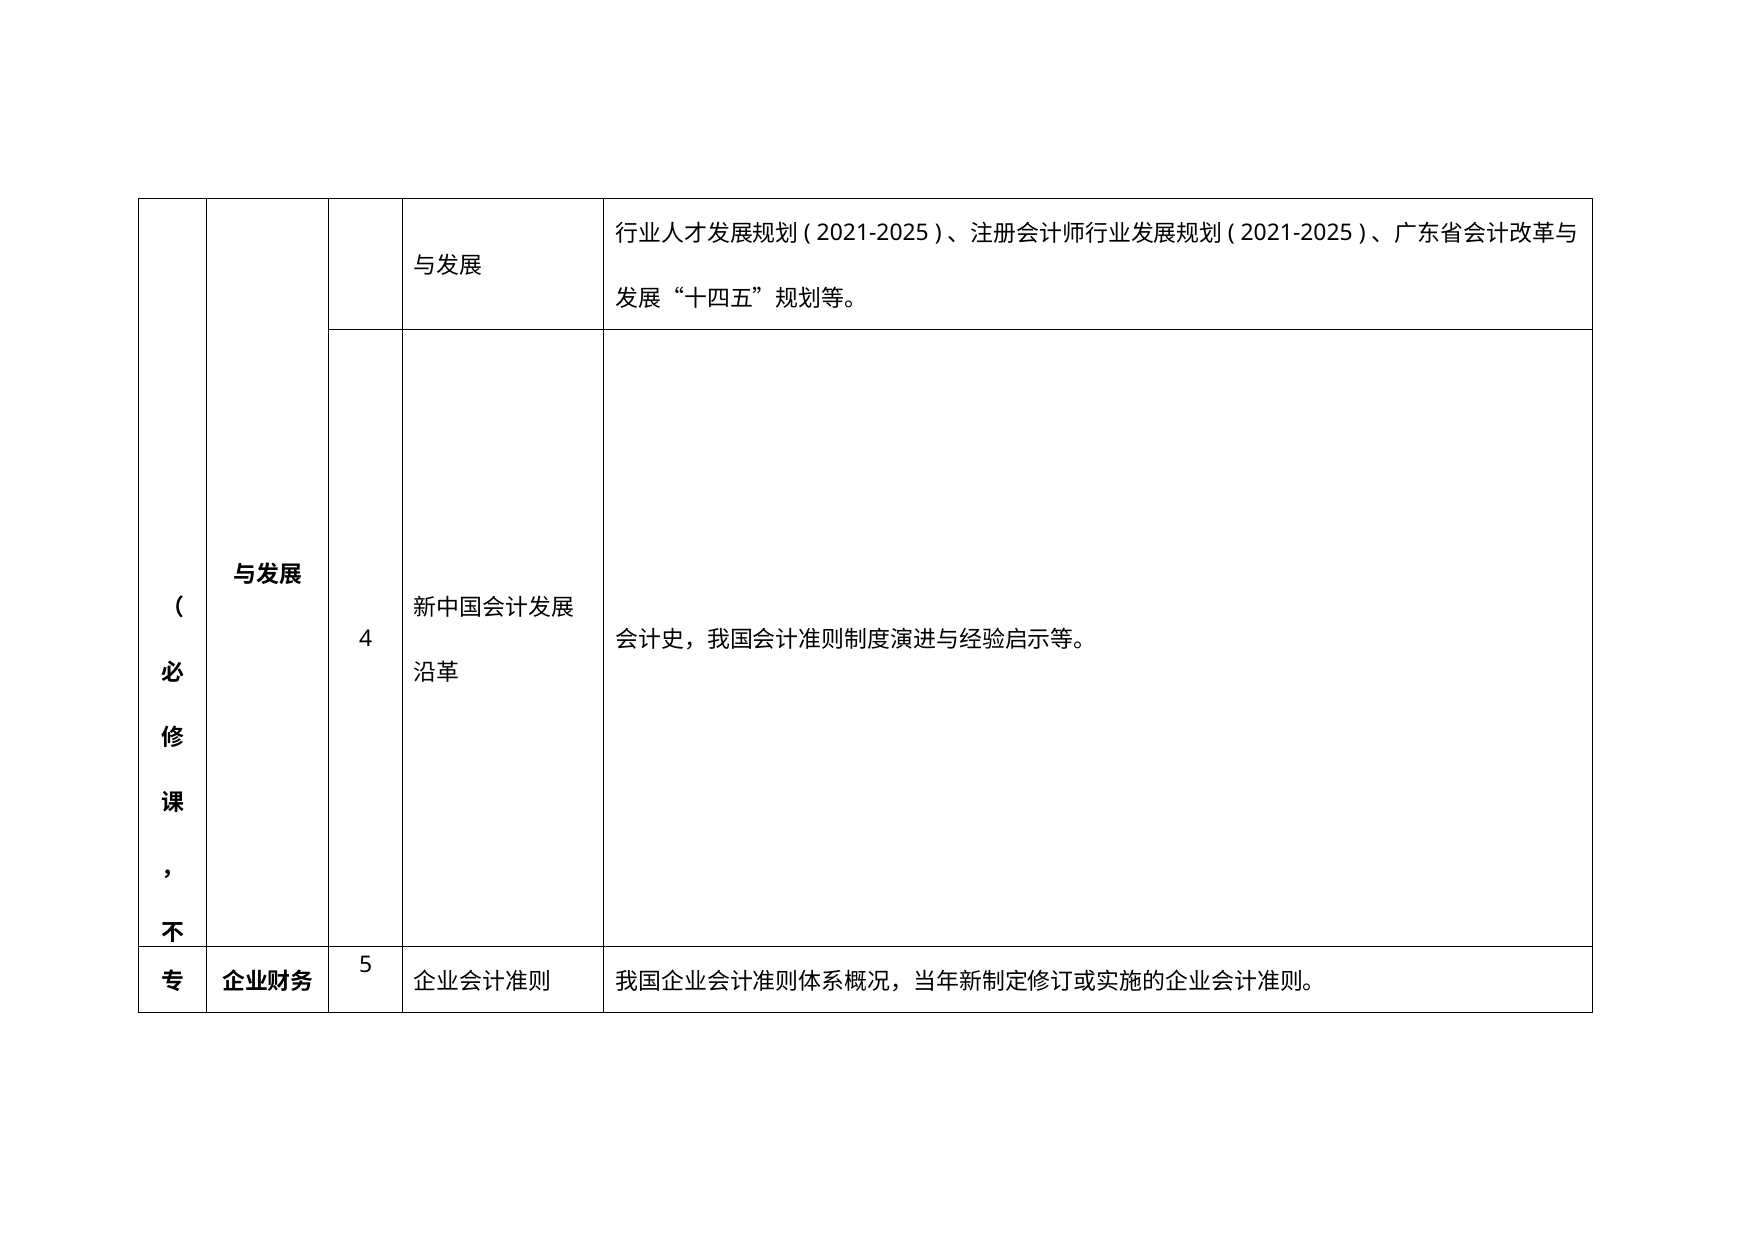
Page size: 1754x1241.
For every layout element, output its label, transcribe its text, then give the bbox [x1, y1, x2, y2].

table_cell 新中国会计发展沿革 [403, 330, 603, 946]
table_cell 企业财务 会计 [207, 947, 328, 1012]
table_cell 新时代会计改革与发展 [403, 199, 603, 329]
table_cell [604, 199, 1592, 329]
table_cell 我国企业会计准则体系概况，当年新制定修订或实施的企业会计准则。 [604, 947, 1592, 1012]
table_cell 会计史，我国会计准则制度演进与经验启示等。 [604, 330, 1592, 946]
table_cell 会计改革 与发展 [207, 199, 328, 946]
table_cell 4 [329, 330, 402, 946]
table_cell 5 [329, 947, 402, 1012]
table_cell 企业会计准则 [403, 947, 603, 1012]
table_cell 3 [329, 199, 402, 329]
table_cell 专业 核心 知识 [139, 947, 206, 1012]
